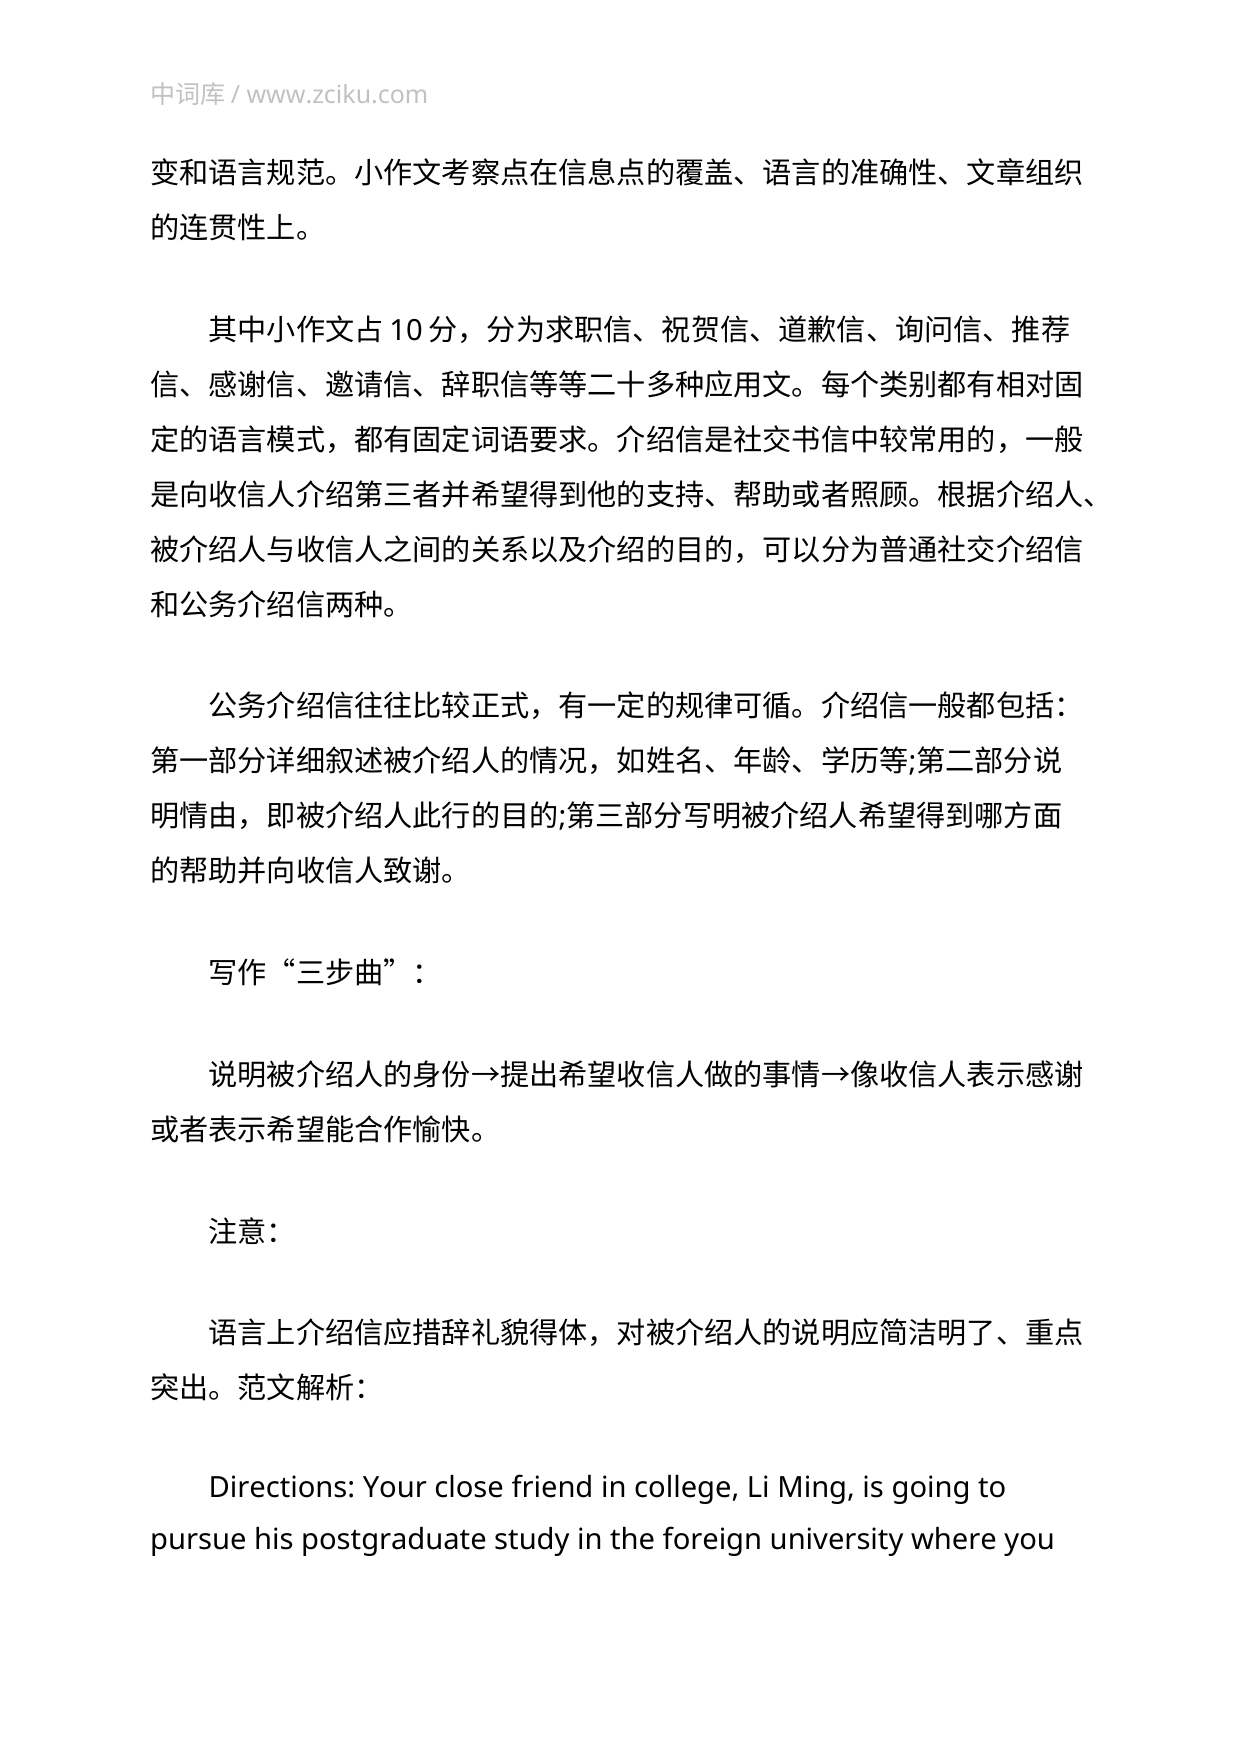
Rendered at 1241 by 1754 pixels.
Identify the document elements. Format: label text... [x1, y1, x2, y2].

text 注意： [150, 1208, 1090, 1250]
text 公务介绍信往往比较正式，有一定的规律可循。介绍信一般都包括：第一部分详细叙述被介绍人的情况，如姓名、年龄、学历等;第二部分说明情由，即被介绍人此行的目的;第三部分写明被介绍人希望得到哪方面的帮助并向收信人致谢。 [150, 683, 1090, 890]
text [150, 150, 1090, 247]
text 说明被介绍人的身份→提出希望收信人做的事情→像收信人表示感谢或者表示希望能合作愉快。 [150, 1051, 1090, 1149]
text 其中小作文占10分，分为求职信、祝贺信、道歉信、询问信、推荐信、感谢信、邀请信、辞职信等等二十多种应用文。每个类别都有相对固定的语言模式，都有固定词语要求。介绍信是社交书信中较常用的，一般是向收信人介绍第三者并希望得到他的支持、帮助或者照顾。根据介绍人、被介绍人与收信人之间的关系以及介绍的目的，可以分为普通社交介绍信和公务介绍信两种。 [150, 307, 1090, 623]
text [150, 1467, 1090, 1558]
text 语言上介绍信应措辞礼貌得体，对被介绍人的说明应简洁明了、重点突出。范文解析： [150, 1310, 1090, 1407]
text 写作“三步曲”： [150, 950, 1090, 992]
